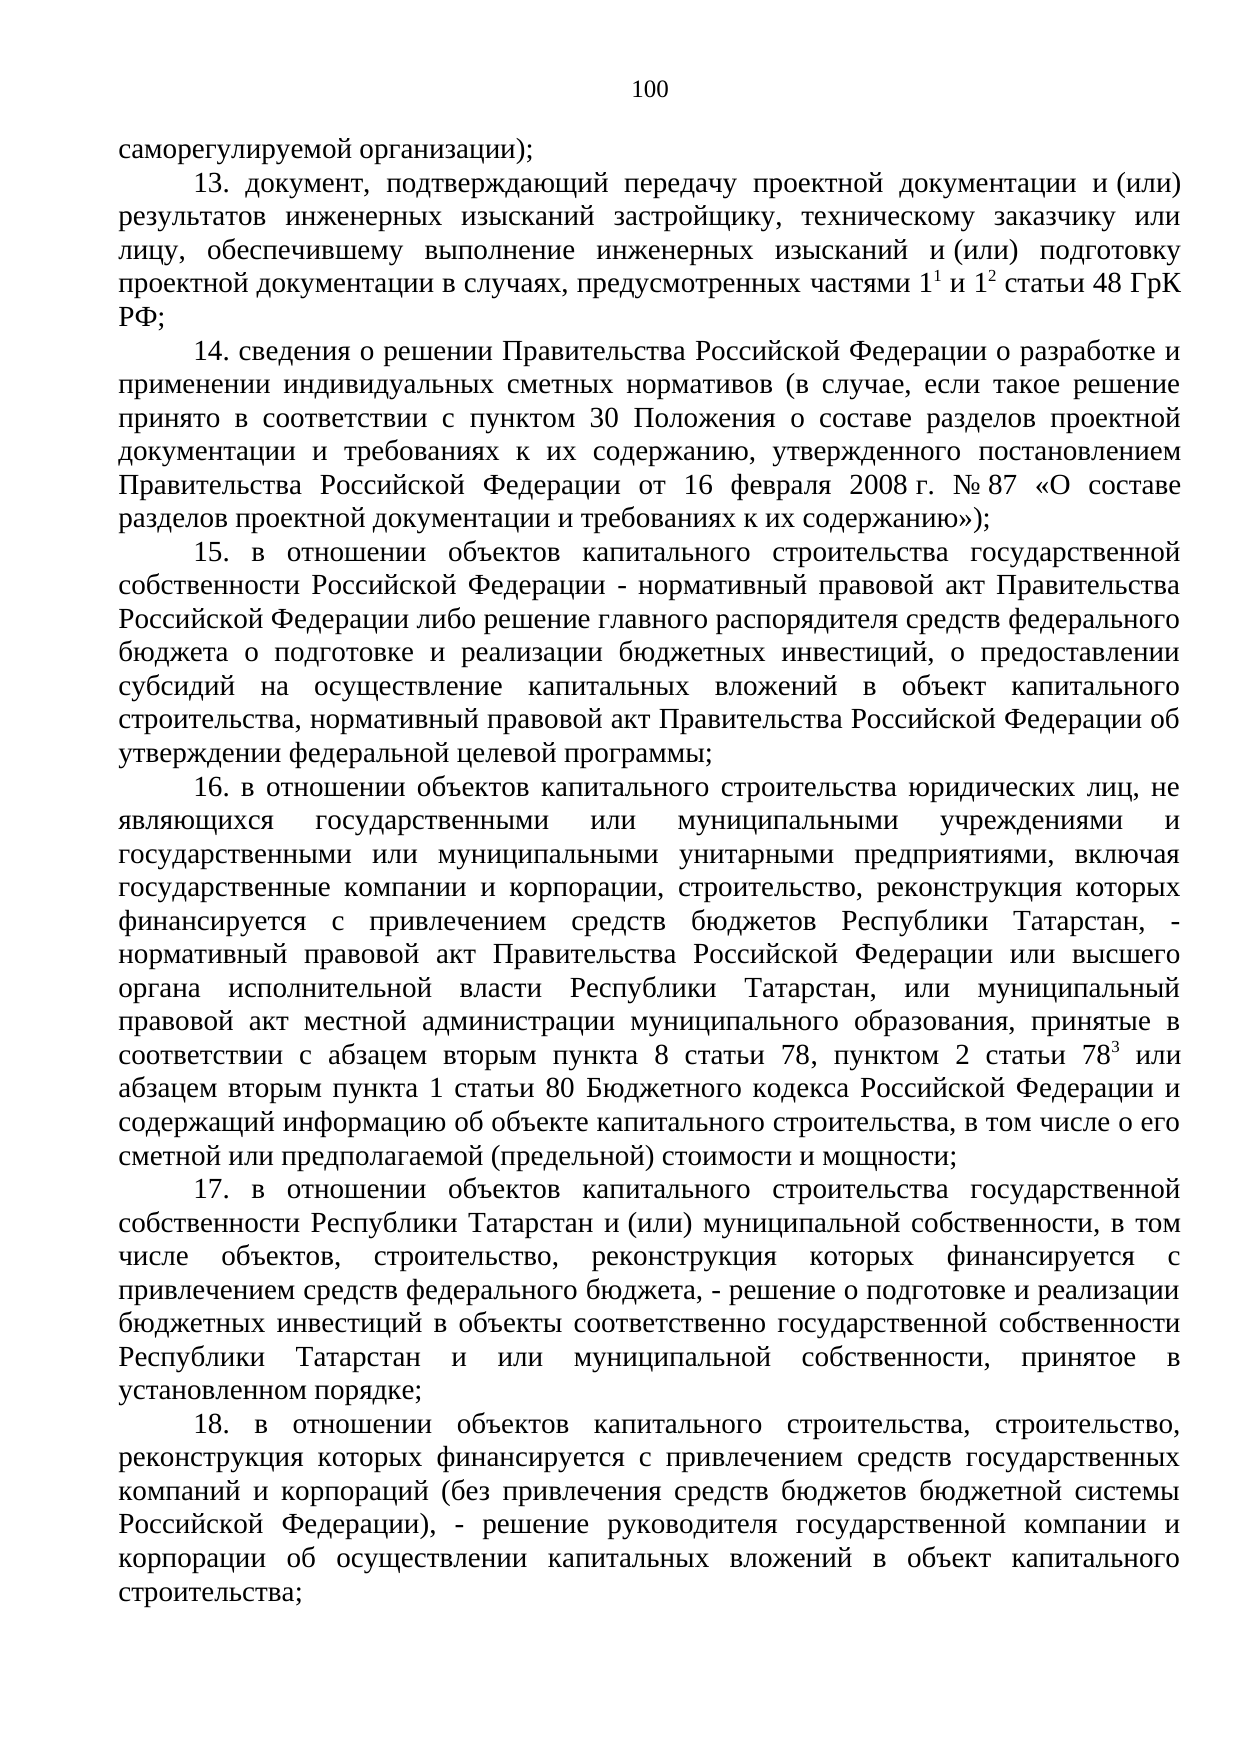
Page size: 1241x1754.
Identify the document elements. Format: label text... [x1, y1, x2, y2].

text 15. в отношении объектов капитального строительства государственной собственности Российской Федерации - нормативный правовой акт Правительства Российской Федерации либо решение главного распорядителя средств федерального бюджета о подготовке и реализации бюджетных инвестиций, о предоставлении субсидий на осуществление капитальных вложений в объект капитального строительства, нормативный правовой акт Правительства Российской Федерации об утверждении федеральной целевой программы; [118, 534, 1181, 769]
text 18. в отношении объектов капитального строительства, строительство, реконструкция которых финансируется с привлечением средств государственных компаний и корпораций (без привлечения средств бюджетов бюджетной системы Российской Федерации), - решение руководителя государственной компании и корпорации об осуществлении капитальных вложений в объект капитального строительства; [118, 1406, 1181, 1607]
text 17. в отношении объектов капитального строительства государственной собственности Республики Татарстан и (или) муниципальной собственности, в том числе объектов, строительство, реконструкция которых финансируется с привлечением средств федерального бюджета, - решение о подготовке и реализации бюджетных инвестиций в объекты соответственно государственной собственности Республики Татарстан и или муниципальной собственности, принятое в установленном порядке; [118, 1171, 1181, 1406]
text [118, 131, 1181, 165]
text 13. документ, подтверждающий передачу проектной документации и (или) результатов инженерных изысканий застройщику, техническому заказчику или лицу, обеспечившему выполнение инженерных изысканий и (или) подготовку проектной документации в случаях, предусмотренных частями 11 и 12 статьи 48 ГрК РФ; [118, 165, 1181, 333]
text 16. в отношении объектов капитального строительства юридических лиц, не являющихся государственными или муниципальными учреждениями и государственными или муниципальными унитарными предприятиями, включая государственные компании и корпорации, строительство, реконструкция которых финансируется с привлечением средств бюджетов Республики Татарстан, - нормативный правовой акт Правительства Российской Федерации или высшего органа исполнительной власти Республики Татарстан, или муниципальный правовой акт местной администрации муниципального образования, принятые в соответствии с абзацем вторым пункта 8 статьи 78, пунктом 2 статьи 783 или абзацем вторым пункта 1 статьи 80 Бюджетного кодекса Российской Федерации и содержащий информацию об объекте капитального строительства, в том числе о его сметной или предполагаемой (предельной) стоимости и мощности; [118, 769, 1181, 1171]
text 14. сведения о решении Правительства Российской Федерации о разработке и применении индивидуальных сметных нормативов (в случае, если такое решение принято в соответствии с пунктом 30 Положения о составе разделов проектной документации и требованиях к их содержанию, утвержденного постановлением Правительства Российской Федерации от 16 февраля 2008 г. № 87 «О составе разделов проектной документации и требованиях к их содержанию»); [118, 333, 1181, 534]
